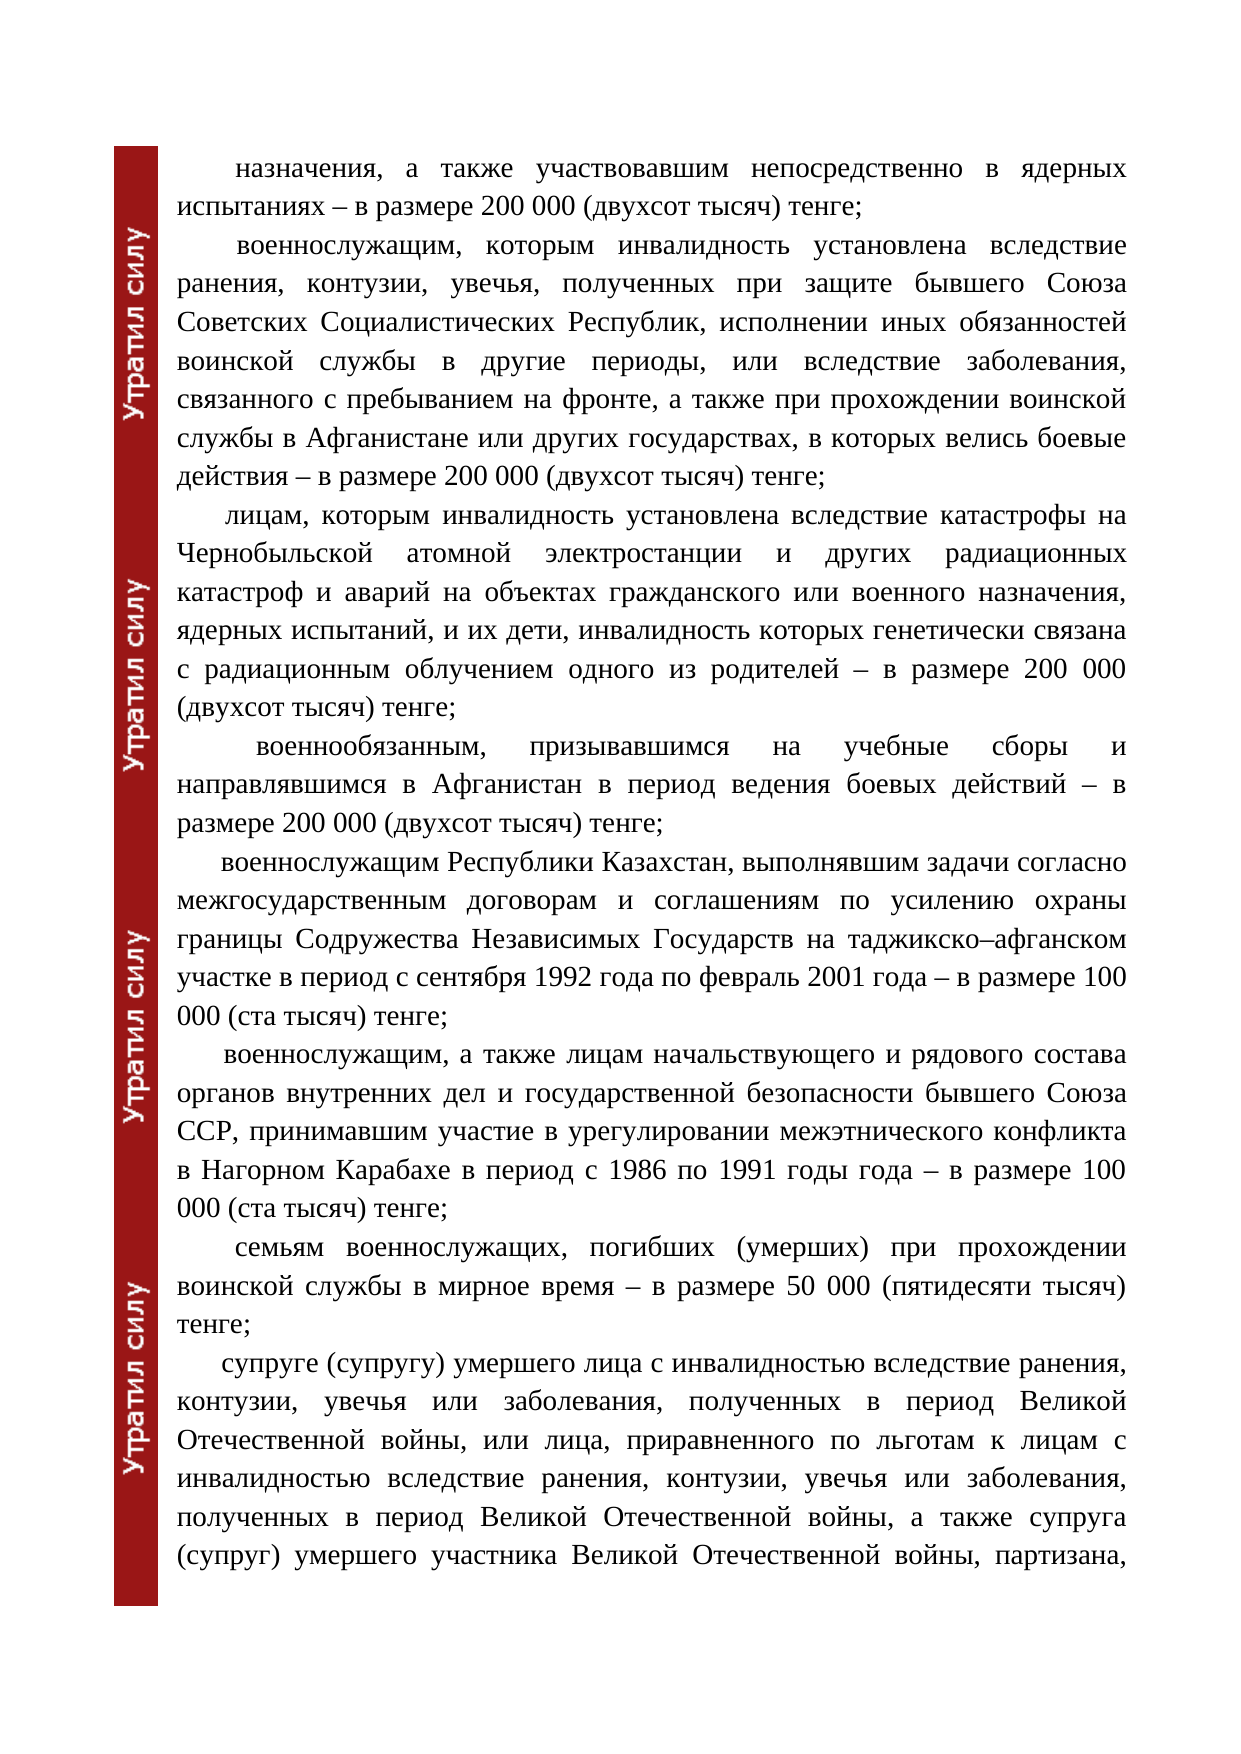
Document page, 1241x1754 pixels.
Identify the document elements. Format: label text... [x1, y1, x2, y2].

picture [114, 839, 158, 844]
picture [114, 1571, 158, 1606]
picture [114, 146, 158, 150]
text военнослужащим, которым инвалидность установлена вследствие ранения, контузии, увечья, полученных при защите бывшего Союза Советских Социалистических Республик, исполнении иных обязанностей воинской службы в другие периоды, или вследствие заболевания, связанного с пребыванием на фронте, а также при прохождении воинской службы в Афганистане или других государствах, в которых велись боевые действия – в размере 200 000 (двухсот тысяч) тенге; [112, 227, 1128, 492]
picture [114, 1340, 158, 1345]
picture [114, 222, 158, 227]
text военнослужащим, а также лицам начальствующего и рядового состава органов внутренних дел и государственной безопасности бывшего Союза ССР, принимавшим участие в урегулировании межэтнического конфликта в Нагорном Карабахе в период с 1986 по 1991 годы года – в размере 100 000 (ста тысяч) тенге; [112, 1036, 1128, 1224]
picture [114, 492, 158, 497]
picture [114, 1224, 158, 1229]
picture [114, 1031, 158, 1036]
text военнослужащим Республики Казахстан, выполнявшим задачи согласно межгосударственным договорам и соглашениям по усилению охраны границы Содружества Независимых Государств на таджикско–афганском участке в период с сентября 1992 года по февраль 2001 года – в размере 100 000 (ста тысяч) тенге; [112, 844, 1128, 1031]
text семьям военнослужащих, погибших (умерших) при прохождении воинской службы в мирное время – в размере 50 000 (пятидесяти тысяч) тенге; [112, 1229, 1128, 1340]
picture [114, 723, 158, 728]
text лицам, которым инвалидность установлена вследствие катастрофы на Чернобыльской атомной электростанции и других радиационных катастроф и аварий на объектах гражданского или военного назначения, ядерных испытаний, и их дети, инвалидность которых генетически связана с радиационным облучением одного из родителей – в размере 200 000 (двухсот тысяч) тенге; [112, 497, 1128, 723]
text военнообязанным, призывавшимся на учебные сборы и направлявшимся в Афганистан в период ведения боевых действий – в размере 200 000 (двухсот тысяч) тенге; [112, 728, 1128, 839]
text назначения, а также участвовавшим непосредственно в ядерных испытаниях – в размере 200 000 (двухсот тысяч) тенге; [112, 150, 1128, 222]
